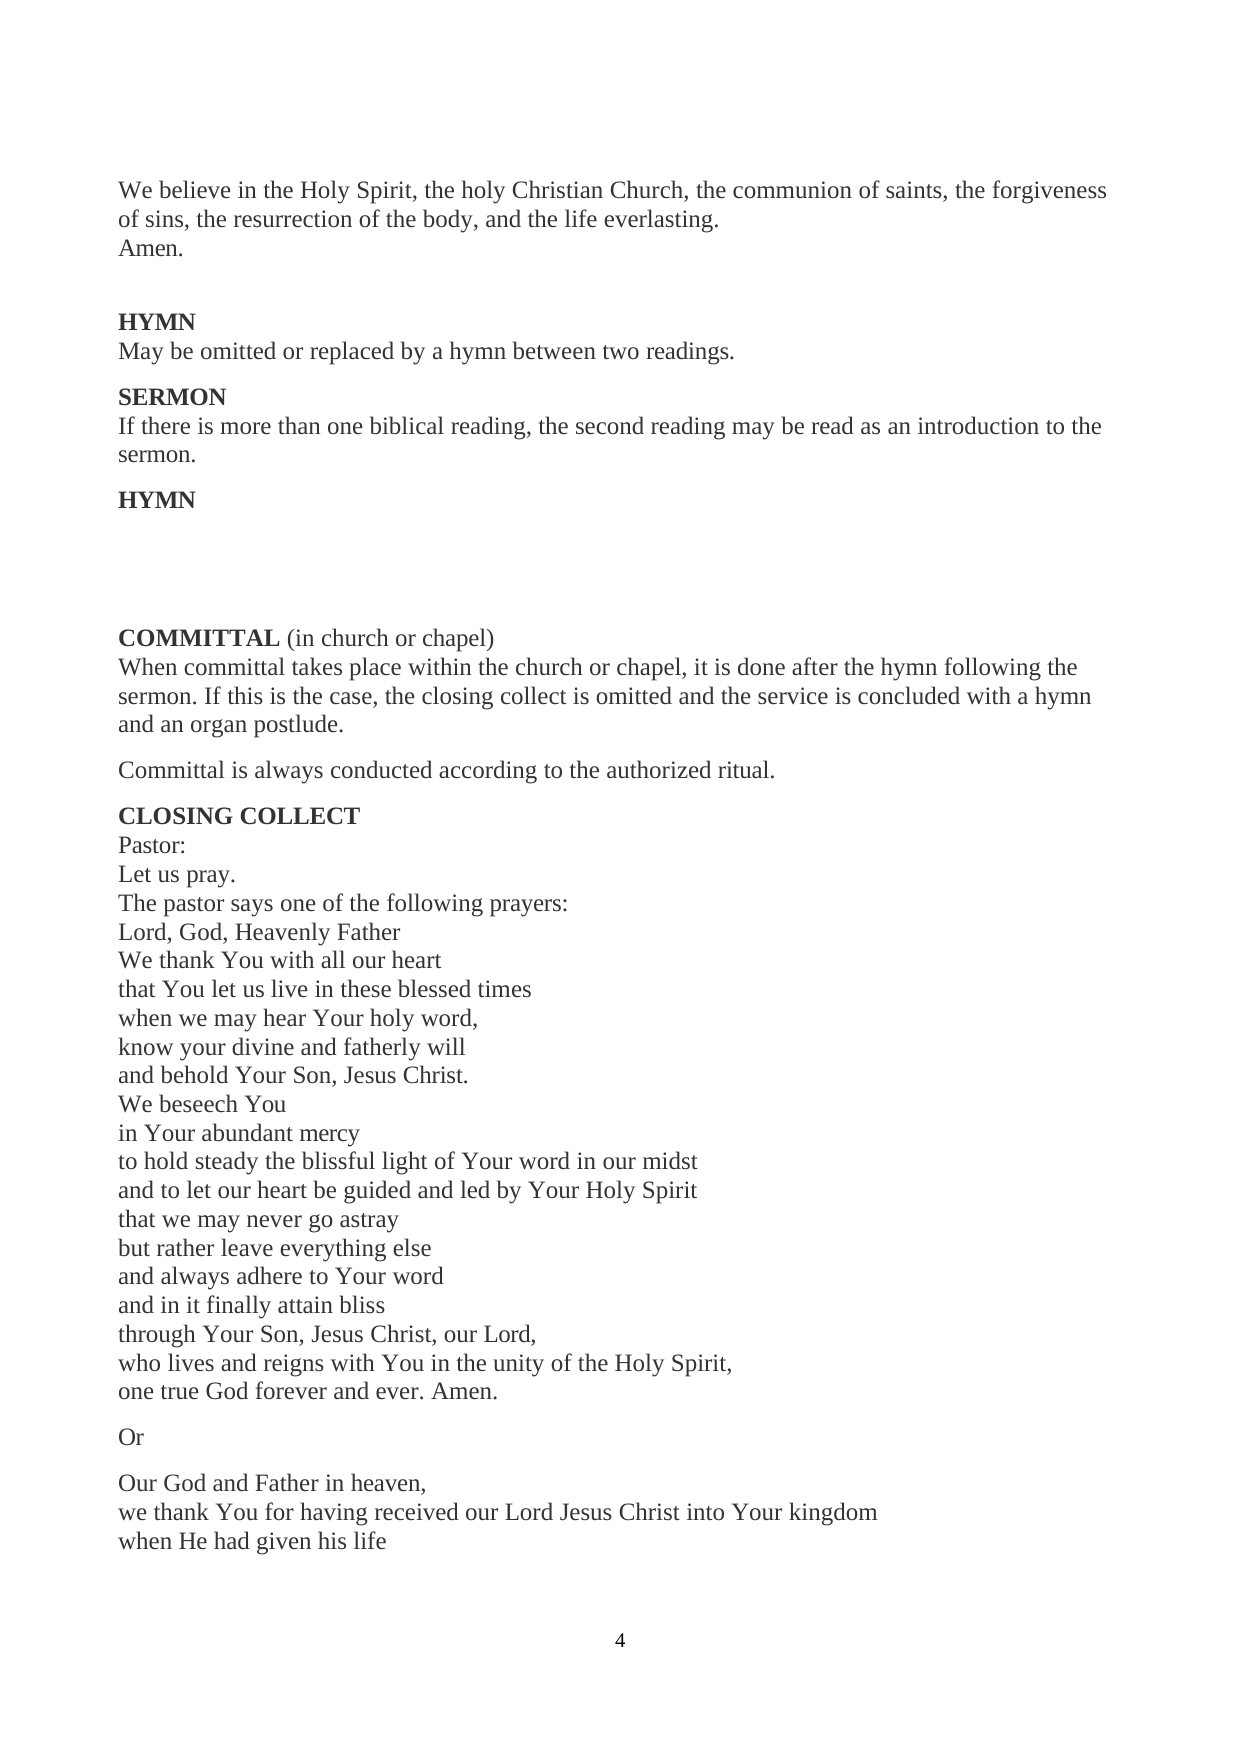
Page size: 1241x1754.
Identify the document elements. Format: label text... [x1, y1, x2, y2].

text we thank You for having received our Lord Jesus Christ into Your kingdom when He had given his life [118, 1497, 925, 1554]
text in Your abundant mercy [118, 1118, 1130, 1146]
text through Your Son, Jesus Christ, our Lord, [118, 1319, 1130, 1348]
text to hold steady the blissful light of Your word in our midst and to let our heart be guided and led by Your Holy Spirit that we may never go astray [118, 1146, 697, 1233]
text We beseech You [118, 1089, 1130, 1118]
subtitle SERMON [118, 382, 1130, 411]
text The pastor says one of the following prayers: [118, 888, 1130, 917]
text When committal takes place within the church or chapel, it is done after the hymn following the sermon. If this is the case, the closing collect is omitted and the service is concluded with a hymn and an organ postlude. [118, 652, 1118, 738]
text who lives and reigns with You in the unity of the Holy Spirit, one true God forever and ever. Amen. [118, 1348, 762, 1405]
subtitle CLOSING COLLECT [118, 801, 1130, 830]
text If there is more than one biblical reading, the second reading may be read as an introduction to the sermon. [118, 411, 1130, 468]
text Amen. [118, 233, 1130, 261]
text May be omitted or replaced by a hymn between two readings. [118, 336, 1130, 365]
text Let us pray. [118, 859, 1130, 888]
subtitle HYMN [118, 307, 1130, 336]
text Lord, God, Heavenly Father We thank You with all our heart [118, 917, 441, 974]
text COMMITTAL (in church or chapel) [118, 623, 1130, 652]
text and behold Your Son, Jesus Christ. [118, 1060, 1130, 1089]
text that You let us live in these blessed times when we may hear Your holy word, know your divine and fatherly will [118, 974, 532, 1060]
text Or [118, 1422, 1130, 1451]
text Pastor: [118, 830, 1130, 859]
text but rather leave everything else and always adhere to Your word and in it finally attain bliss [118, 1233, 454, 1319]
subtitle HYMN [118, 486, 1130, 514]
text Our God and Father in heaven, [118, 1468, 1130, 1497]
text We believe in the Holy Spirit, the holy Christian Church, the communion of saints, the forgiveness of sins, the resurrection of the body, and the life everlasting. [118, 175, 1118, 233]
text Committal is always conducted according to the authorized ritual. [118, 756, 1130, 784]
